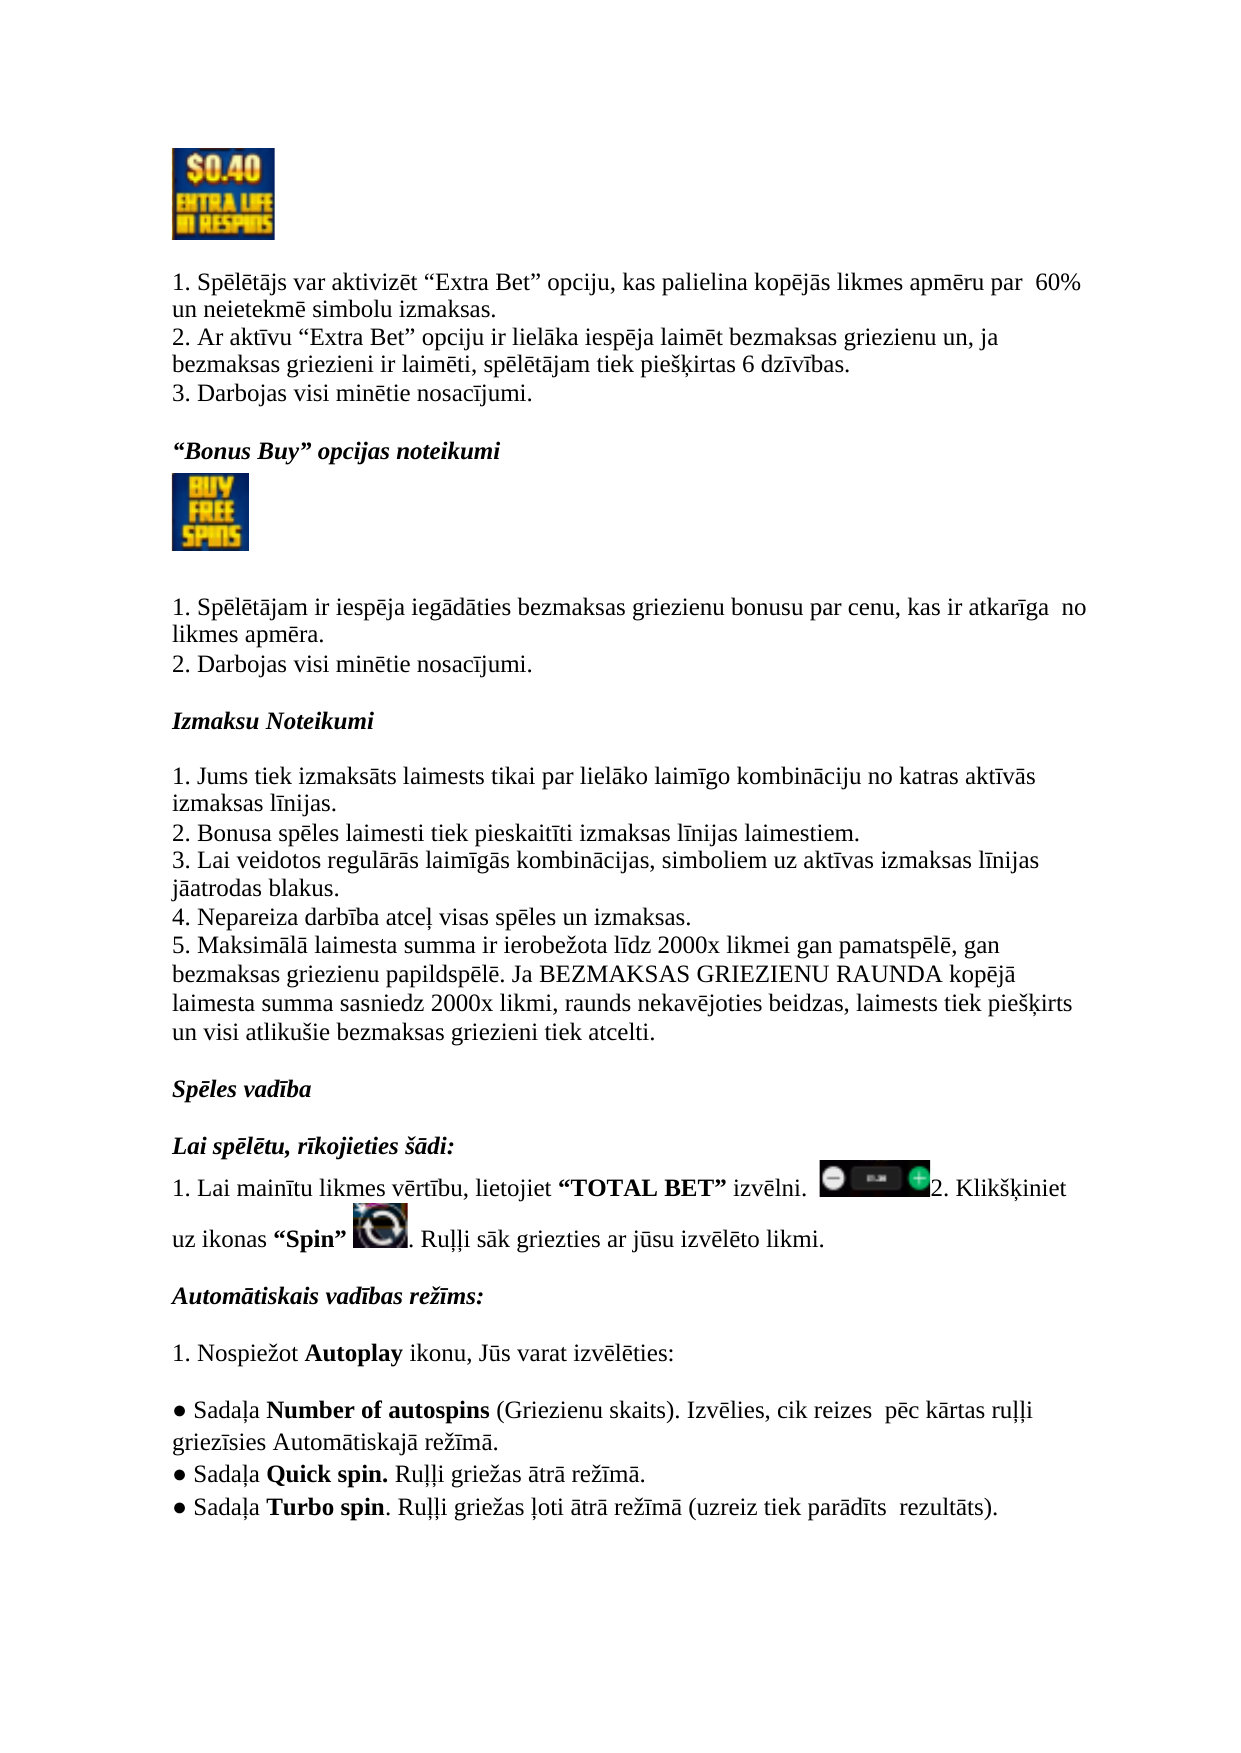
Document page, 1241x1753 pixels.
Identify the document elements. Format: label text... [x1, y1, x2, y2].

text Lai spēlētu, rīkojieties šādi: [172, 1131, 1090, 1160]
picture [171, 473, 249, 551]
text 2. Ar aktīvu “Extra Bet” opciju ir lielāka iespēja laimēt bezmaksas griezienu un, ja bezmaksas griezieni ir laimēti, spēlētājam tiek piešķirtas 6 dzīvības. [172, 323, 1090, 378]
text Spēles vadība [172, 1074, 1090, 1103]
picture [353, 1203, 408, 1248]
text 1. Spēlētājam ir iespēja iegādāties bezmaksas griezienu bonusu par cenu, kas ir atkarīga no likmes apmēra. [172, 594, 1090, 648]
text 1. Jums tiek izmaksāts laimests tikai par lielāko laimīgo kombināciju no katras aktīvās izmaksas līnijas. [172, 763, 1090, 817]
text ● Sadaļa Turbo spin. Ruļļi griežas ļoti ātrā režīmā (uzreiz tiek parādīts rezultāts). [172, 1492, 1090, 1520]
text 5. Maksimālā laimesta summa ir ierobežota līdz 2000x likmei gan pamatspēlē, gan bezmaksas griezienu papildspēlē. Ja BEZMAKSAS GRIEZIENU RAUNDA kopējā laimesta summa sasniedz 2000x likmi, raunds nekavējoties beidzas, laimests tiek piešķirts un visi atlikušie bezmaksas griezieni tiek atcelti. [172, 931, 1090, 1046]
text Automātiskais vadības režīms: [172, 1281, 1090, 1309]
text 2. Darbojas visi minētie nosacījumi. [172, 649, 1090, 677]
text 2. Bonusa spēles laimesti tiek pieskaitīti izmaksas līnijas laimestiem. [172, 818, 1090, 847]
text 3. Darbojas visi minētie nosacījumi. [172, 378, 1090, 407]
text 1. Spēlētājs var aktivizēt “Extra Bet” opciju, kas palielina kopējās likmes apmēru par 60% un neietekmē simbolu izmaksas. [172, 268, 1090, 323]
picture [171, 148, 275, 240]
text “Bonus Buy” opcijas noteikumi [172, 436, 1090, 465]
text ● Sadaļa Quick spin. Ruļļi griežas ātrā režīmā. [172, 1459, 1090, 1488]
text 4. Nepareiza darbība atceļ visas spēles un izmaksas. [172, 902, 1090, 931]
text Izmaksu Noteikumi [172, 706, 1090, 734]
picture [819, 1160, 931, 1197]
text 1. Nospiežot Autoplay ikonu, Jūs varat izvēlēties: [172, 1338, 1090, 1367]
text 1. Lai mainītu likmes vērtību, lietojiet “TOTAL BET” izvēlni. 2. Klikšķiniet uz ikonas “Spin” . Ruļļi sāk griezties ar jūsu izvēlēto likmi. [172, 1162, 1090, 1253]
text ● Sadaļa Number of autospins (Griezienu skaits). Izvēlies, cik reizes pēc kārtas ruļļi griezīsies Automātiskajā režīmā. [172, 1395, 1090, 1455]
text 3. Lai veidotos regulārās laimīgās kombinācijas, simboliem uz aktīvas izmaksas līnijas jāatrodas blakus. [172, 847, 1090, 902]
